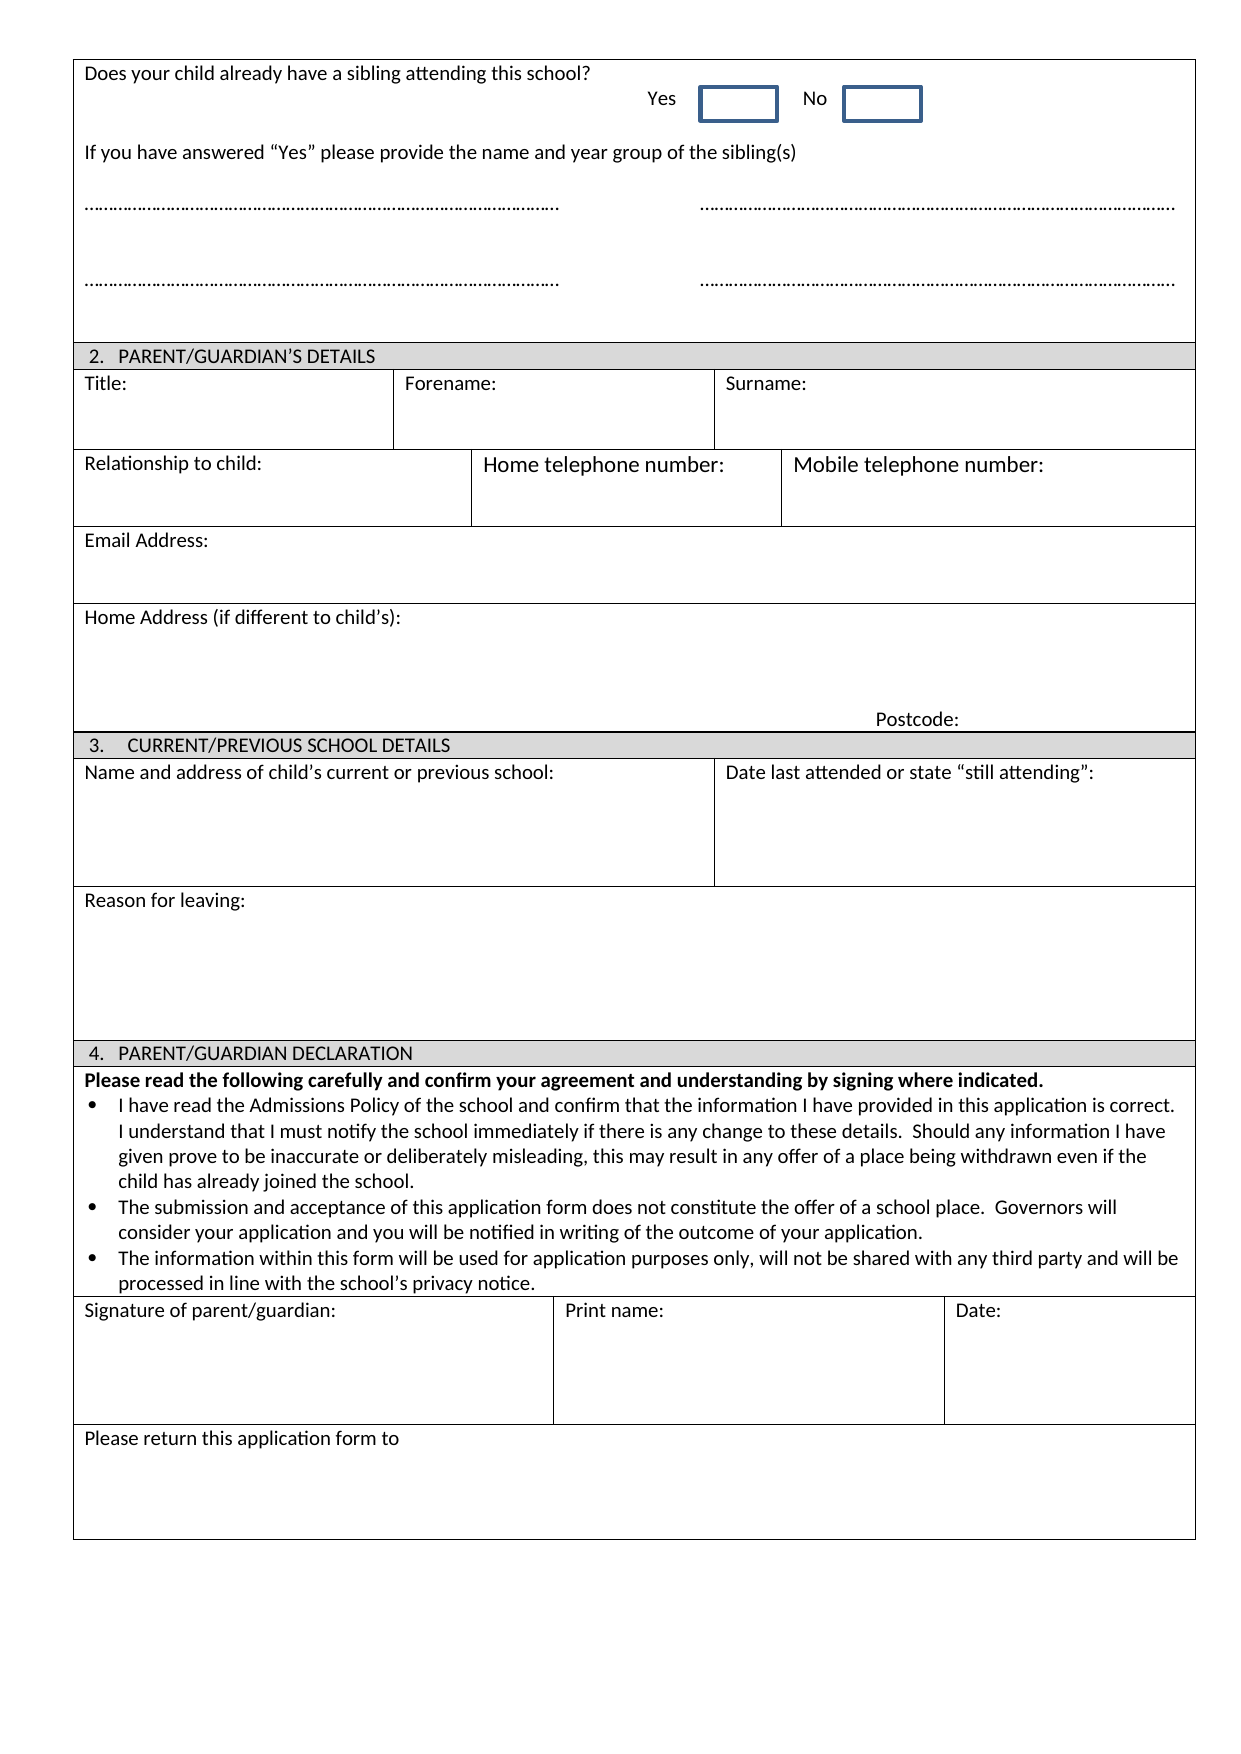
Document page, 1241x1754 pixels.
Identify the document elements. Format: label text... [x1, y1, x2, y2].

table_cell Mobile telephone number: [782, 450, 1195, 526]
table_cell Please return this application form to [74, 1425, 1195, 1539]
table_cell Home Address (if different to child’s): Postcode: [74, 604, 1195, 731]
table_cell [74, 60, 1195, 342]
table_cell Reason for leaving: [74, 887, 1195, 1039]
table_cell Surname: [715, 370, 1195, 449]
table_cell CURRENT/PREVIOUS SCHOOL DETAILS [74, 733, 1195, 758]
table_cell PARENT/GUARDIAN’S DETAILS [74, 343, 1195, 369]
table_cell Forename: [394, 370, 714, 449]
table_cell PARENT/GUARDIAN DECLARATION [74, 1041, 1195, 1066]
table_cell Date: [945, 1297, 1195, 1424]
table_cell Print name: [554, 1297, 944, 1424]
table_cell Relationship to child: [74, 450, 471, 526]
table_cell Title: [74, 370, 393, 449]
table_cell Signature of parent/guardian: [74, 1297, 553, 1424]
table_cell Please read the following carefully and confirm your agreement and understanding by signing where indicated. I have read the Admissions Policy of the school and confirm that the information I have provided in this application is correct. I understand that I must notify the school immediately if there is any change to these details. Should any information I have given prove to be inaccurate or deliberately misleading, this may result in any offer of a place being withdrawn even if the child has already joined the school. The submission and acceptance of this application form does not constitute the offer of a school place. Governors will consider your application and you will be notified in writing of the outcome of your application. The information within this form will be used for application purposes only, will not be shared with any third party and will be processed in line with the school’s privacy notice. [74, 1067, 1195, 1296]
table_cell Name and address of child’s current or previous school: [74, 759, 714, 886]
table_cell Email Address: [74, 527, 1195, 603]
table_cell Date last attended or state “still attending”: [715, 759, 1195, 886]
table_cell Home telephone number: [472, 450, 781, 526]
